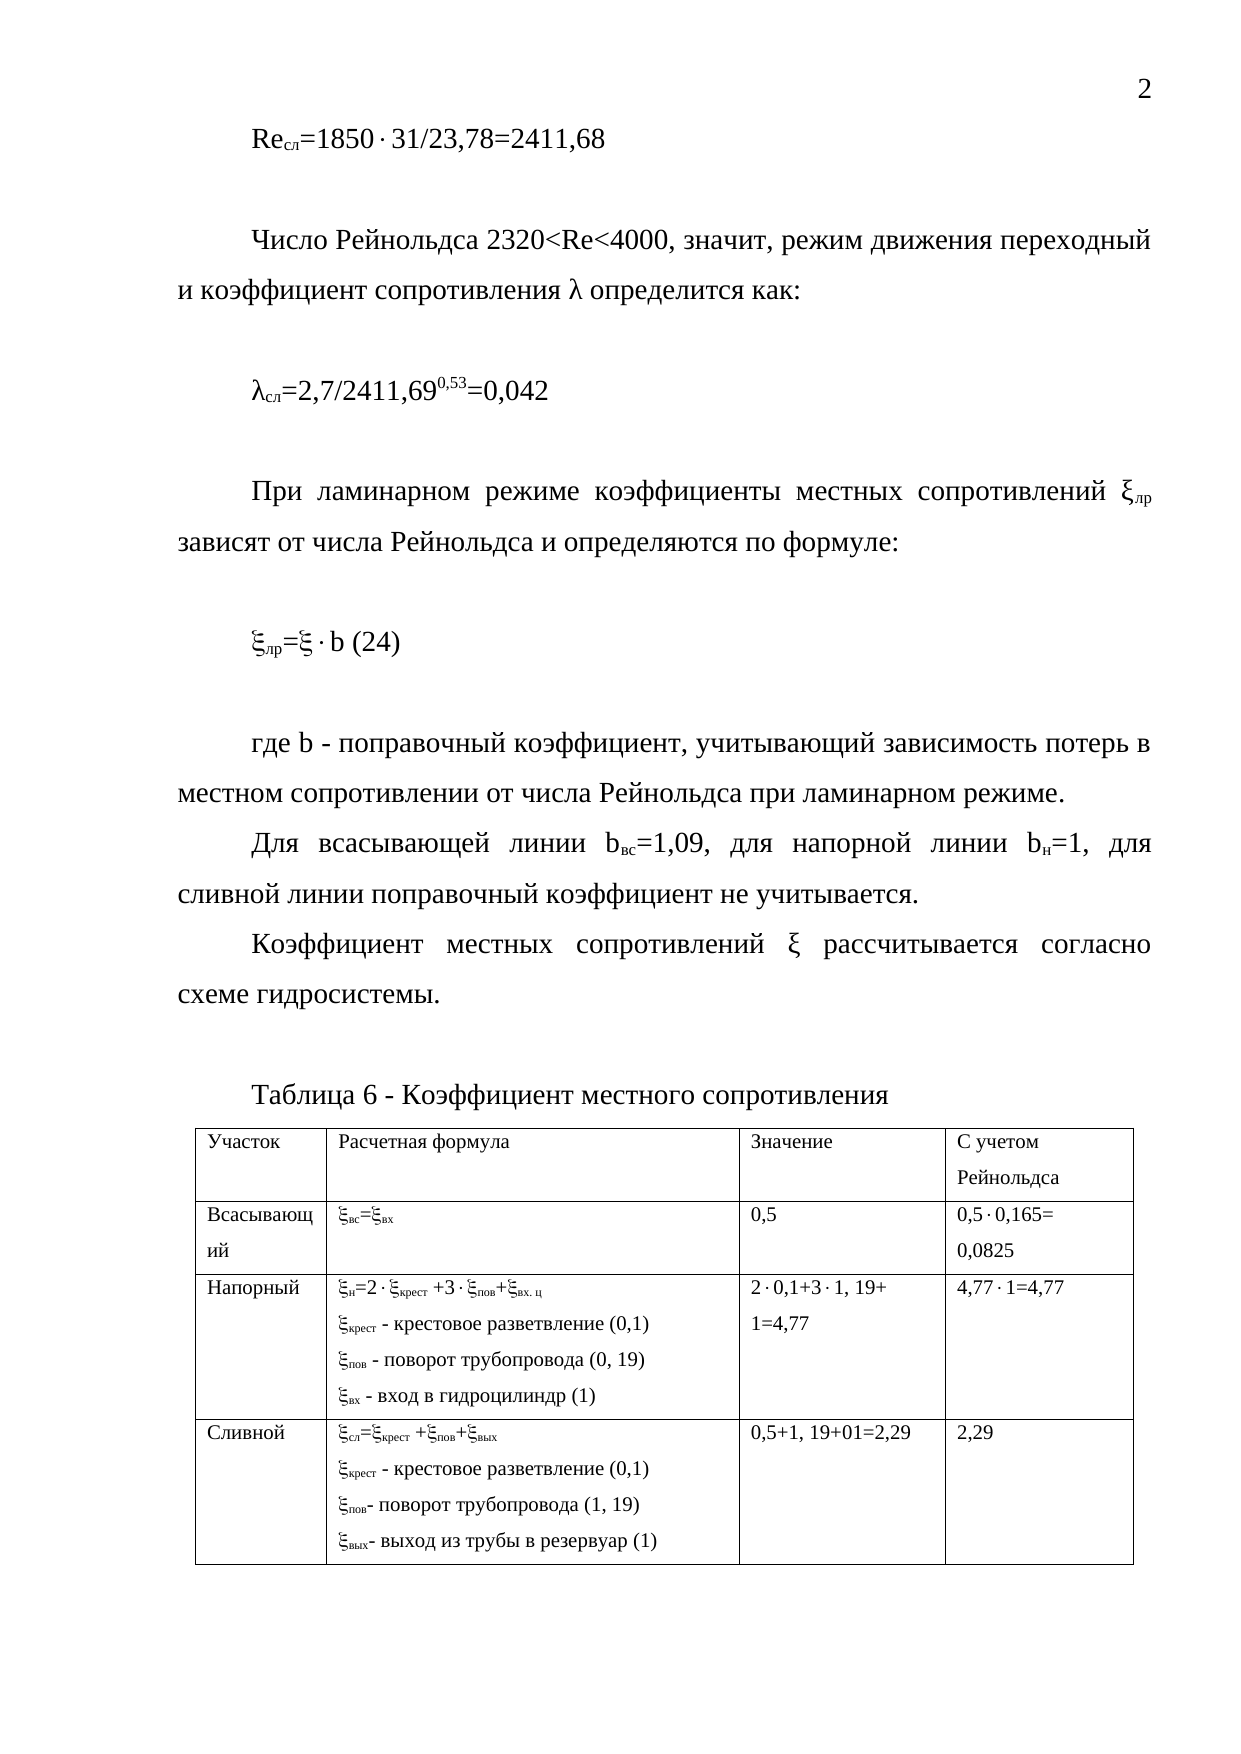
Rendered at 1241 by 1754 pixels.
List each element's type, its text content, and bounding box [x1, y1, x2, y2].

text Reсл=185031/23,78=2411,68 [177, 121, 1152, 155]
text Число Рейнольдса 2320<Re<4000, значит, режим движения переходный и коэффициент сопротивления λ определится как: [177, 222, 1152, 306]
text При ламинарном режиме коэффициенты местных сопротивлений ξлр зависят от числа Рейнольдса и определяются по формуле: [177, 473, 1152, 557]
table_cell 20,1+31, 19+ 1=4,77 [740, 1275, 945, 1419]
table_header С учетом Рейнольдса [946, 1129, 1133, 1201]
text лр=b (24) [177, 624, 1152, 658]
table_cell 0,5+1, 19+=2,29 [740, 1420, 945, 1564]
text Для всасывающей линии bвс=1,09, для напорной линии bн=1, для сливной линии поправочный коэффициент не учитывается. [177, 826, 1152, 909]
table_cell Сливной [196, 1420, 326, 1564]
text Таблица 6 - Коэффициент местного сопротивления [177, 1077, 1152, 1111]
table_cell вс=вх [327, 1202, 739, 1274]
table_cell Напорный [196, 1275, 326, 1419]
table_cell 0,5 [740, 1202, 945, 1274]
table_cell 0,50,165= 0,0825 [946, 1202, 1133, 1274]
text λсл=2,7/2411,690,53=0,042 [177, 373, 1152, 406]
text где b - поправочный коэффициент, учитывающий зависимость потерь в местном сопротивлении от числа Рейнольдса при ламинарном режиме. [177, 725, 1152, 809]
table_header Участок [196, 1129, 326, 1201]
table_cell 4,771=4,77 [946, 1275, 1133, 1419]
table_cell сл=крест +пов+вых крест - крестовое разветвление (0,1) пов- поворот трубопровода (1, 19) вых- выход из трубы в резервуар (1) [327, 1420, 739, 1564]
text Коэффициент местных сопротивлений ξ рассчитывается согласно схеме гидросистемы. [177, 926, 1152, 1010]
table_header Расчетная формула [327, 1129, 739, 1201]
table_header Значение [740, 1129, 945, 1201]
table_cell Всасывающий [196, 1202, 326, 1274]
table_cell н=2крест +3пов+вх. ц крест - крестовое разветвление (0,1) пов - поворот трубопровода (0, 19) вх - вход в гидроцилиндр (1) [327, 1275, 739, 1419]
table_cell 2,29 [946, 1420, 1133, 1564]
